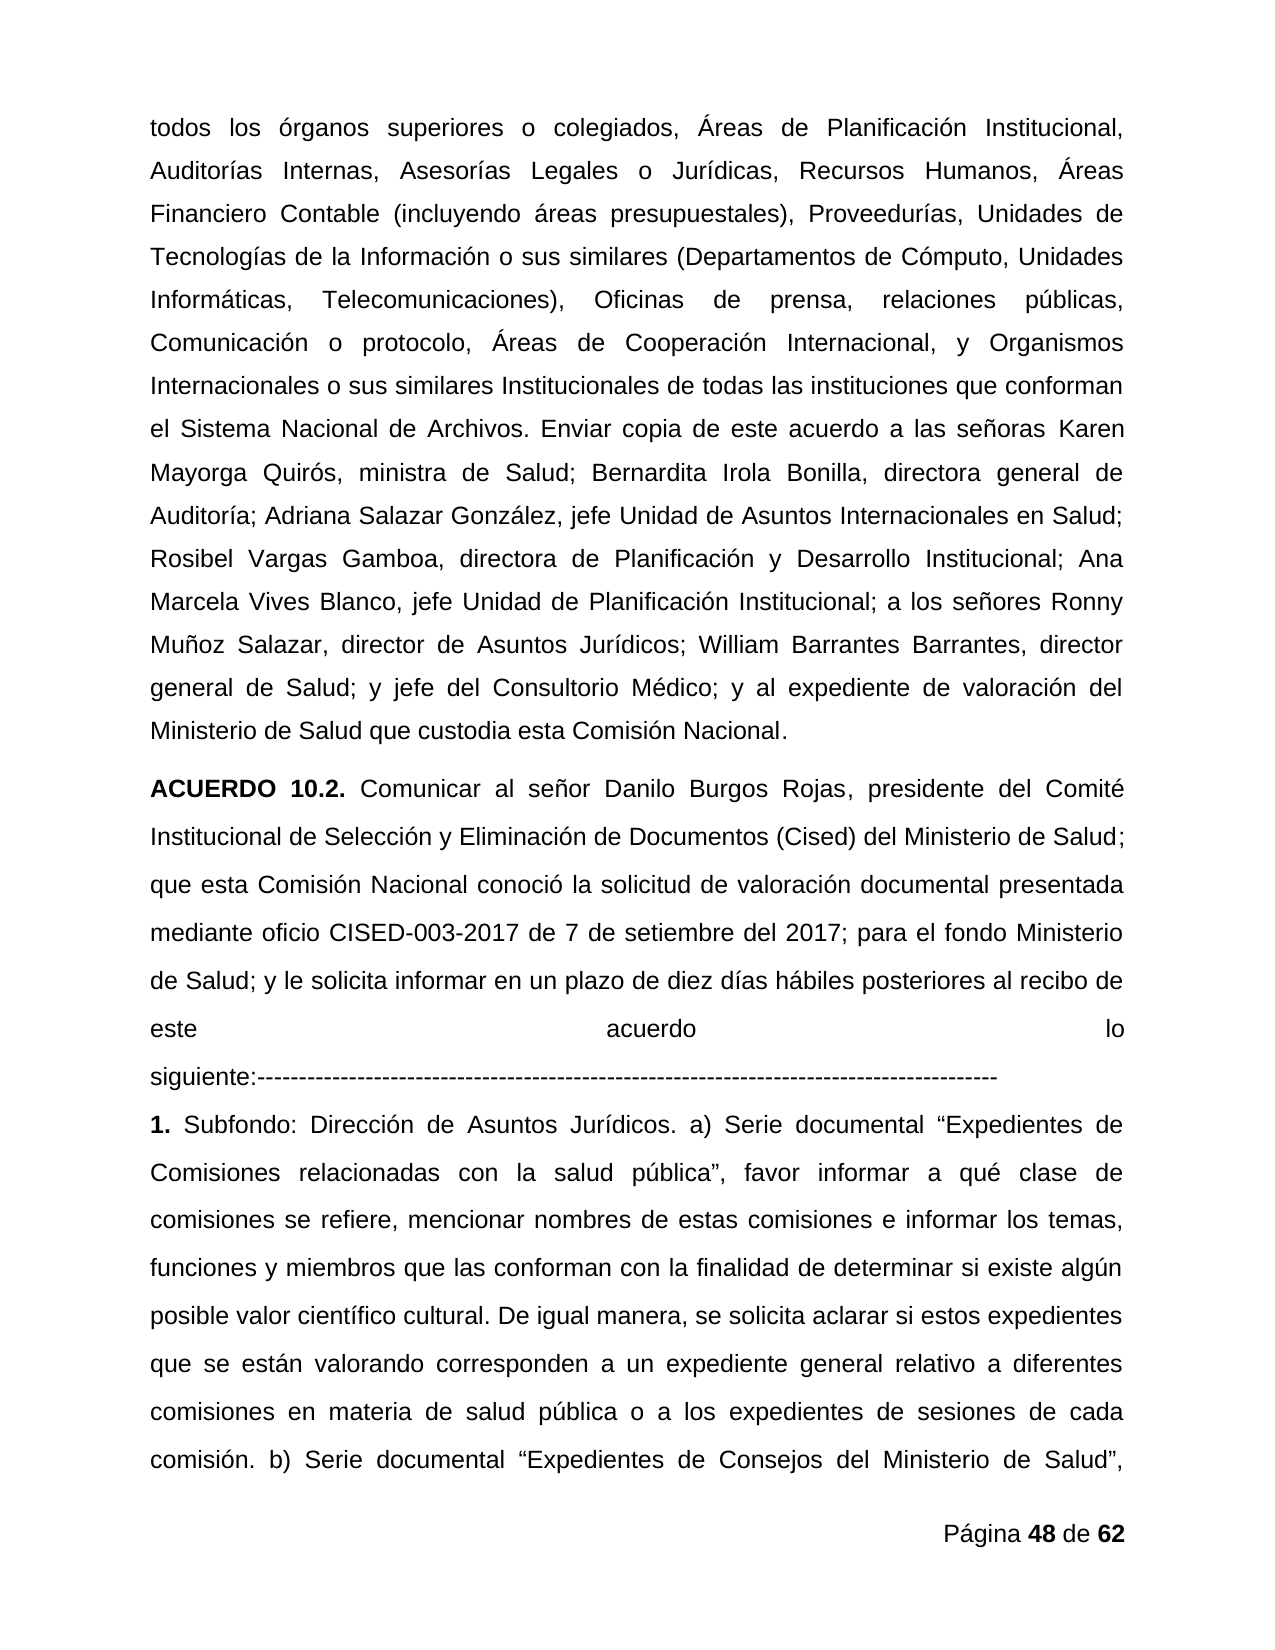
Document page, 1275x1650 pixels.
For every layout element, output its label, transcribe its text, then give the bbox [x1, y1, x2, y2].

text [150, 1095, 1125, 1478]
text ACUERDO 10.2. Comunicar al señor Danilo Burgos Rojas, presidente del Comité Institucional de Selección y Eliminación de Documentos (Cised) del Ministerio de Salud; que esta Comisión Nacional conoció la solicitud de valoración documental presentada mediante oficio CISED-003-2017 de 7 de setiembre del 2017; para el fondo Ministerio de Salud; y le solicita informar en un plazo de diez días hábiles posteriores al recibo de este acuerdo lo siguiente:----------------------------------------------------------------------------------------- [150, 759, 1125, 1095]
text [150, 112, 1125, 745]
